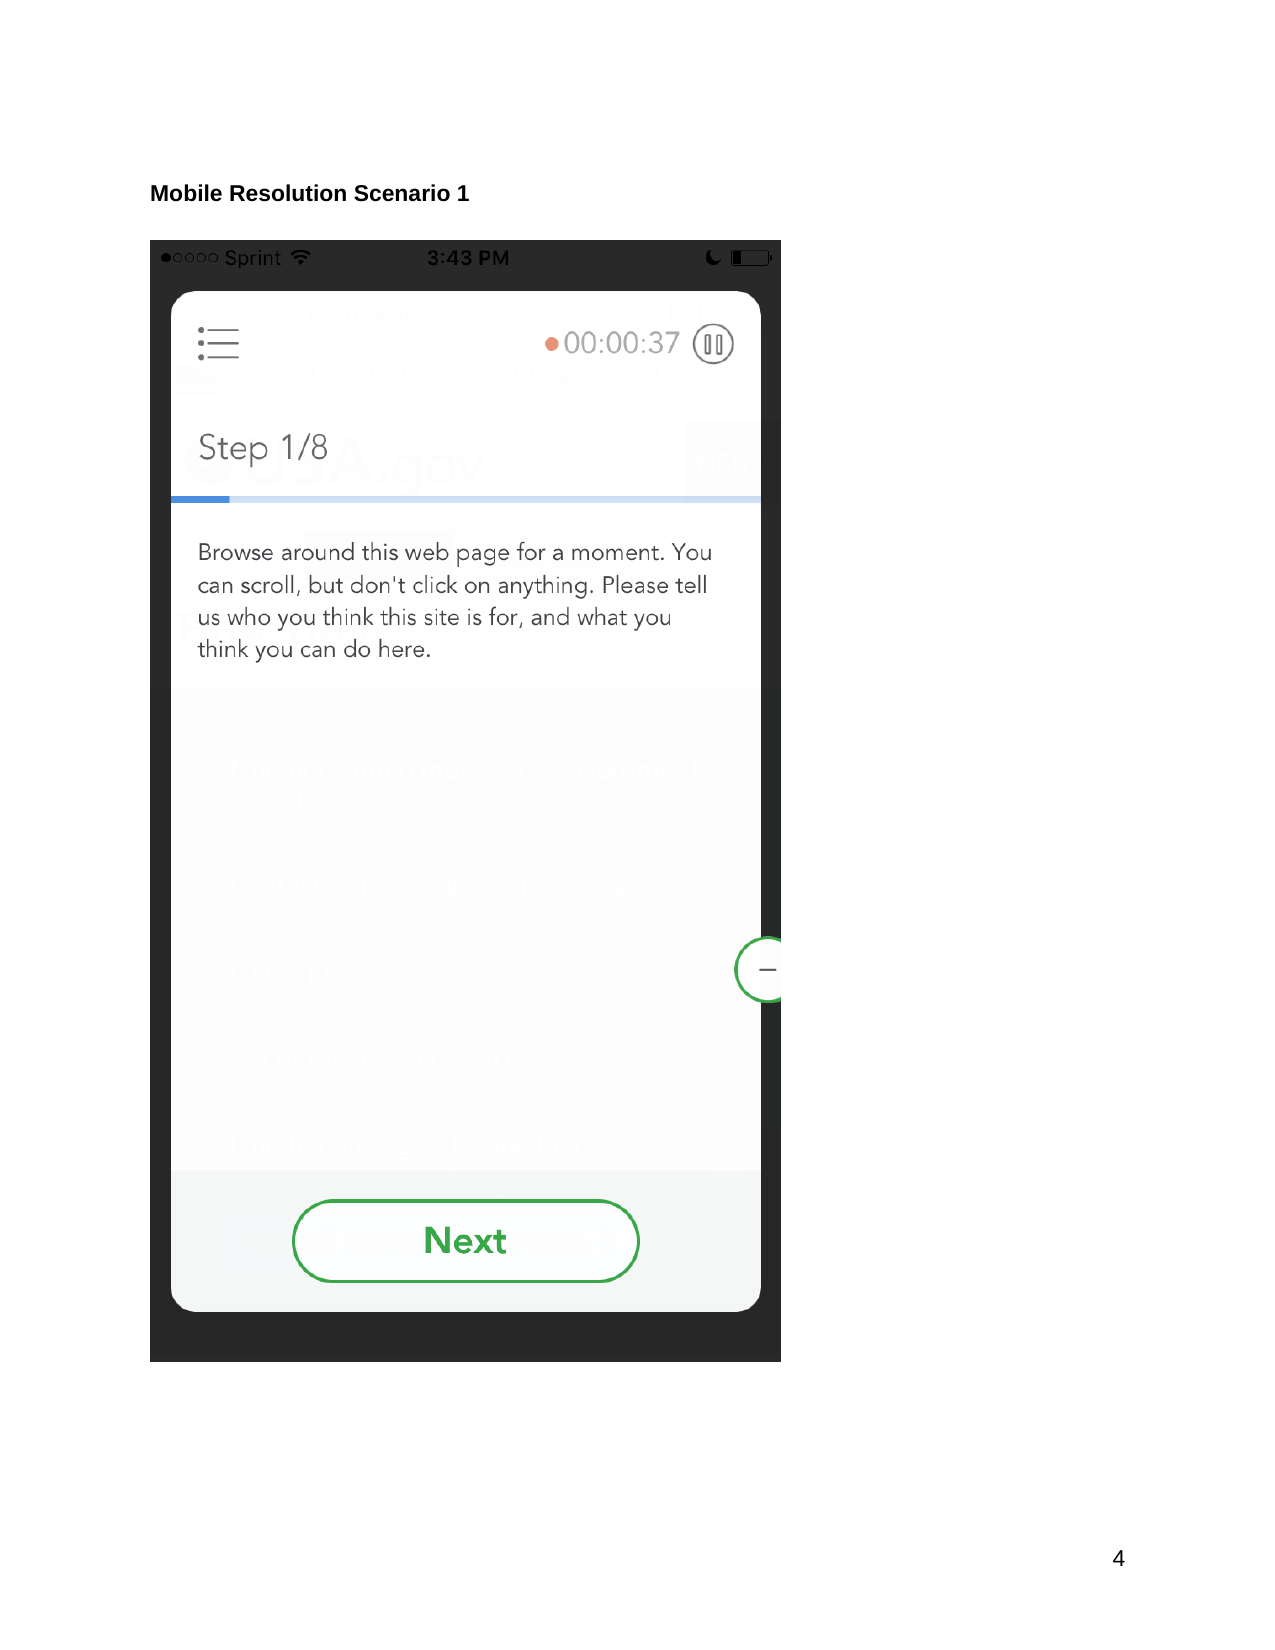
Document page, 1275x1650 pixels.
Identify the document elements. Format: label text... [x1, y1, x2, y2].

text Mobile Resolution Scenario 1 [150, 180, 1125, 207]
picture [150, 240, 781, 1362]
